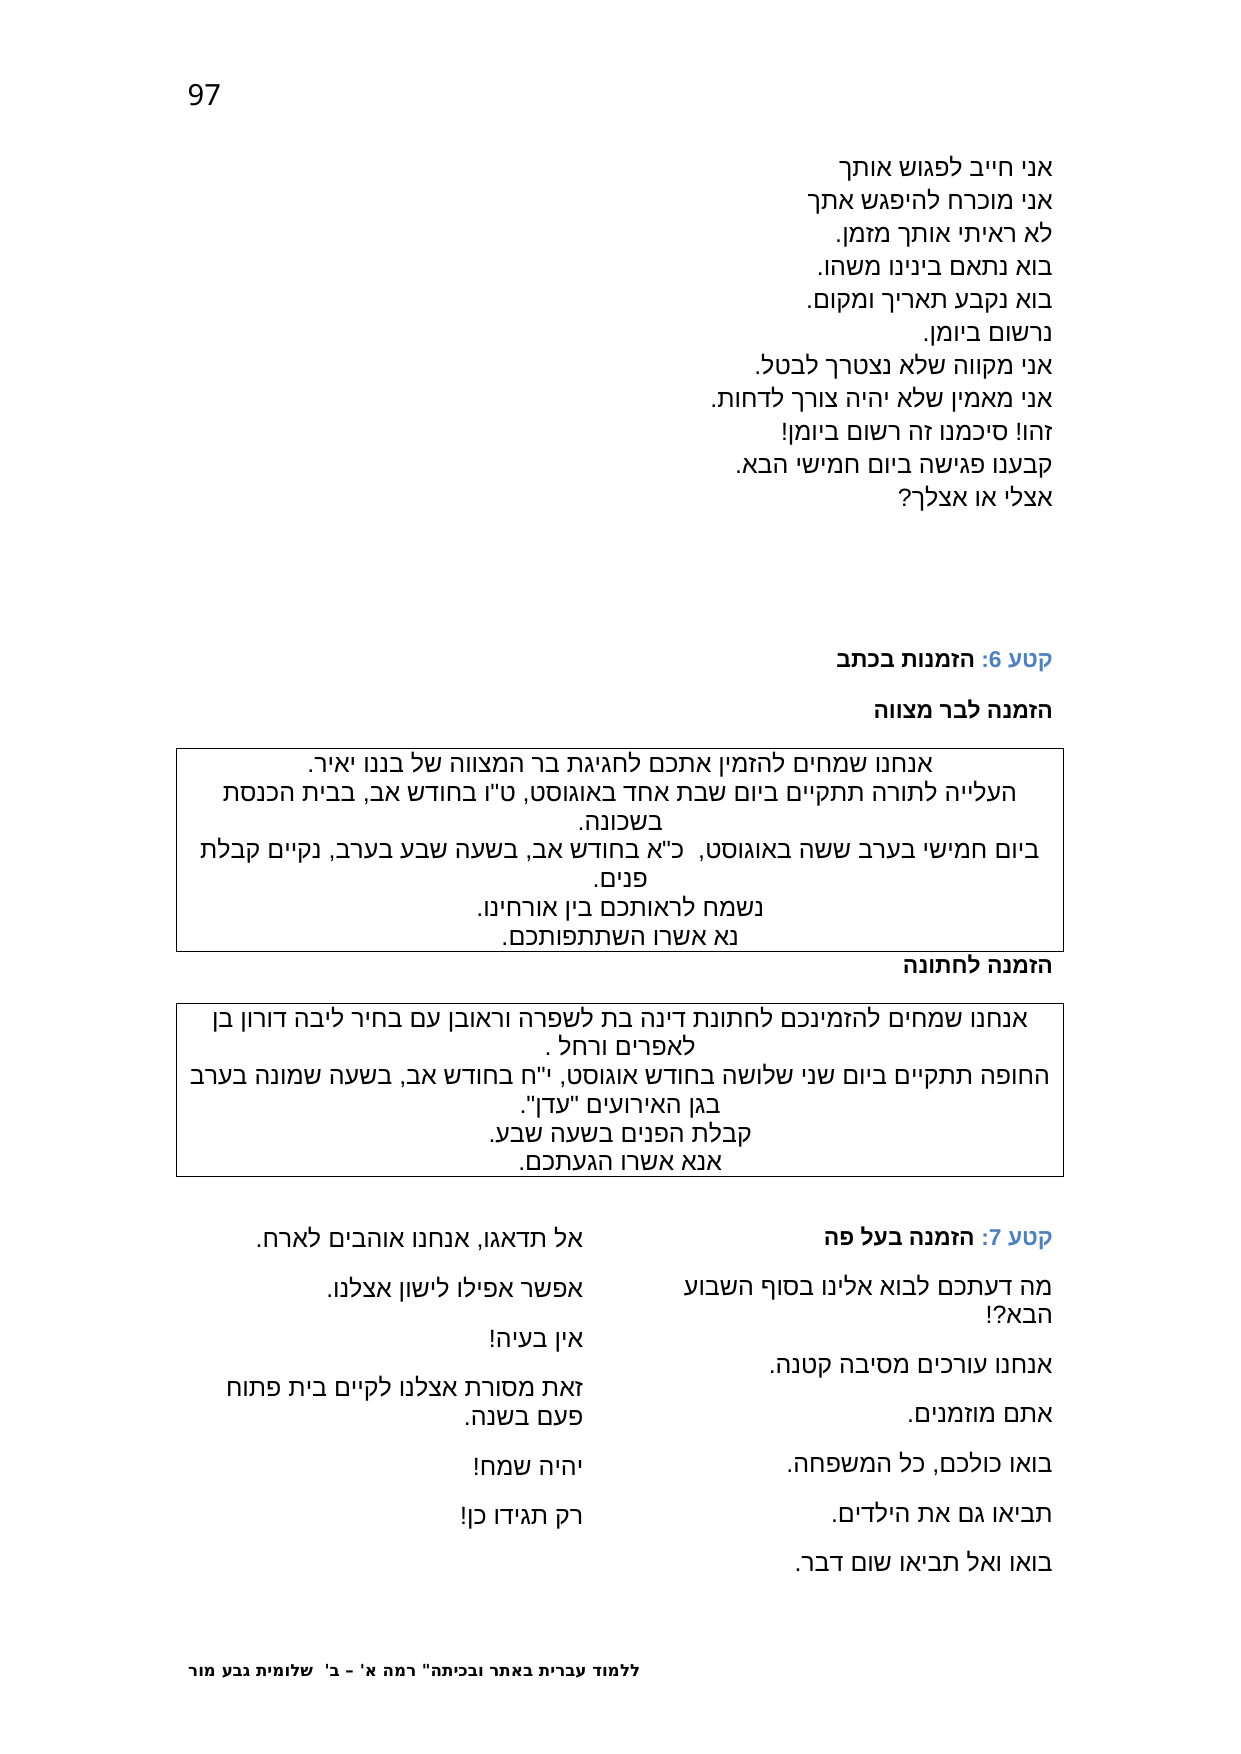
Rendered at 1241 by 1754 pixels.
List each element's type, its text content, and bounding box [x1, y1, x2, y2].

text בואו ואל תביאו שום דבר. [657, 1548, 1053, 1577]
text מה דעתכם לבוא אלינו בסוף השבוע הבא?! [657, 1272, 1053, 1329]
text אפשר אפילו לישון אצלנו. [187, 1274, 583, 1303]
text אנחנו עורכים מסיבה קטנה. [657, 1350, 1053, 1379]
text קטע 6: הזמנות בכתב [187, 646, 1053, 672]
text זאת מסורת אצלנו לקיים בית פתוח פעם בשנה. [187, 1373, 583, 1431]
text אל תדאגו, אנחנו אוהבים לארח. [187, 1224, 583, 1253]
text הזמנה לבר מצווה [187, 697, 1053, 723]
text רק תגידו כן! [187, 1501, 583, 1530]
text הזמנה לחתונה [187, 952, 1053, 978]
text אני חייב לפגוש אותך אני מוכרח להיפגש אתך לא ראיתי אותך מזמן. בוא נתאם בינינו משהו. בוא נקבע תאריך ומקום. נרשום ביומן. אני מקווה שלא נצטרך לבטל. אני מאמין שלא יהיה צורך לדחות. זהו! סיכמנו זה רשום ביומן! קבענו פגישה ביום חמישי הבא. אצלי או אצלך? [187, 153, 1053, 512]
text יהיה שמח! [187, 1451, 583, 1480]
text אין בעיה! [187, 1323, 583, 1352]
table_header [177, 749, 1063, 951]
text קטע 7: הזמנה בעל פה [657, 1224, 1053, 1251]
text אתם מוזמנים. [657, 1399, 1053, 1428]
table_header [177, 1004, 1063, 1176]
text בואו כולכם, כל המשפחה. [657, 1449, 1053, 1478]
text תביאו גם את הילדים. [657, 1499, 1053, 1527]
